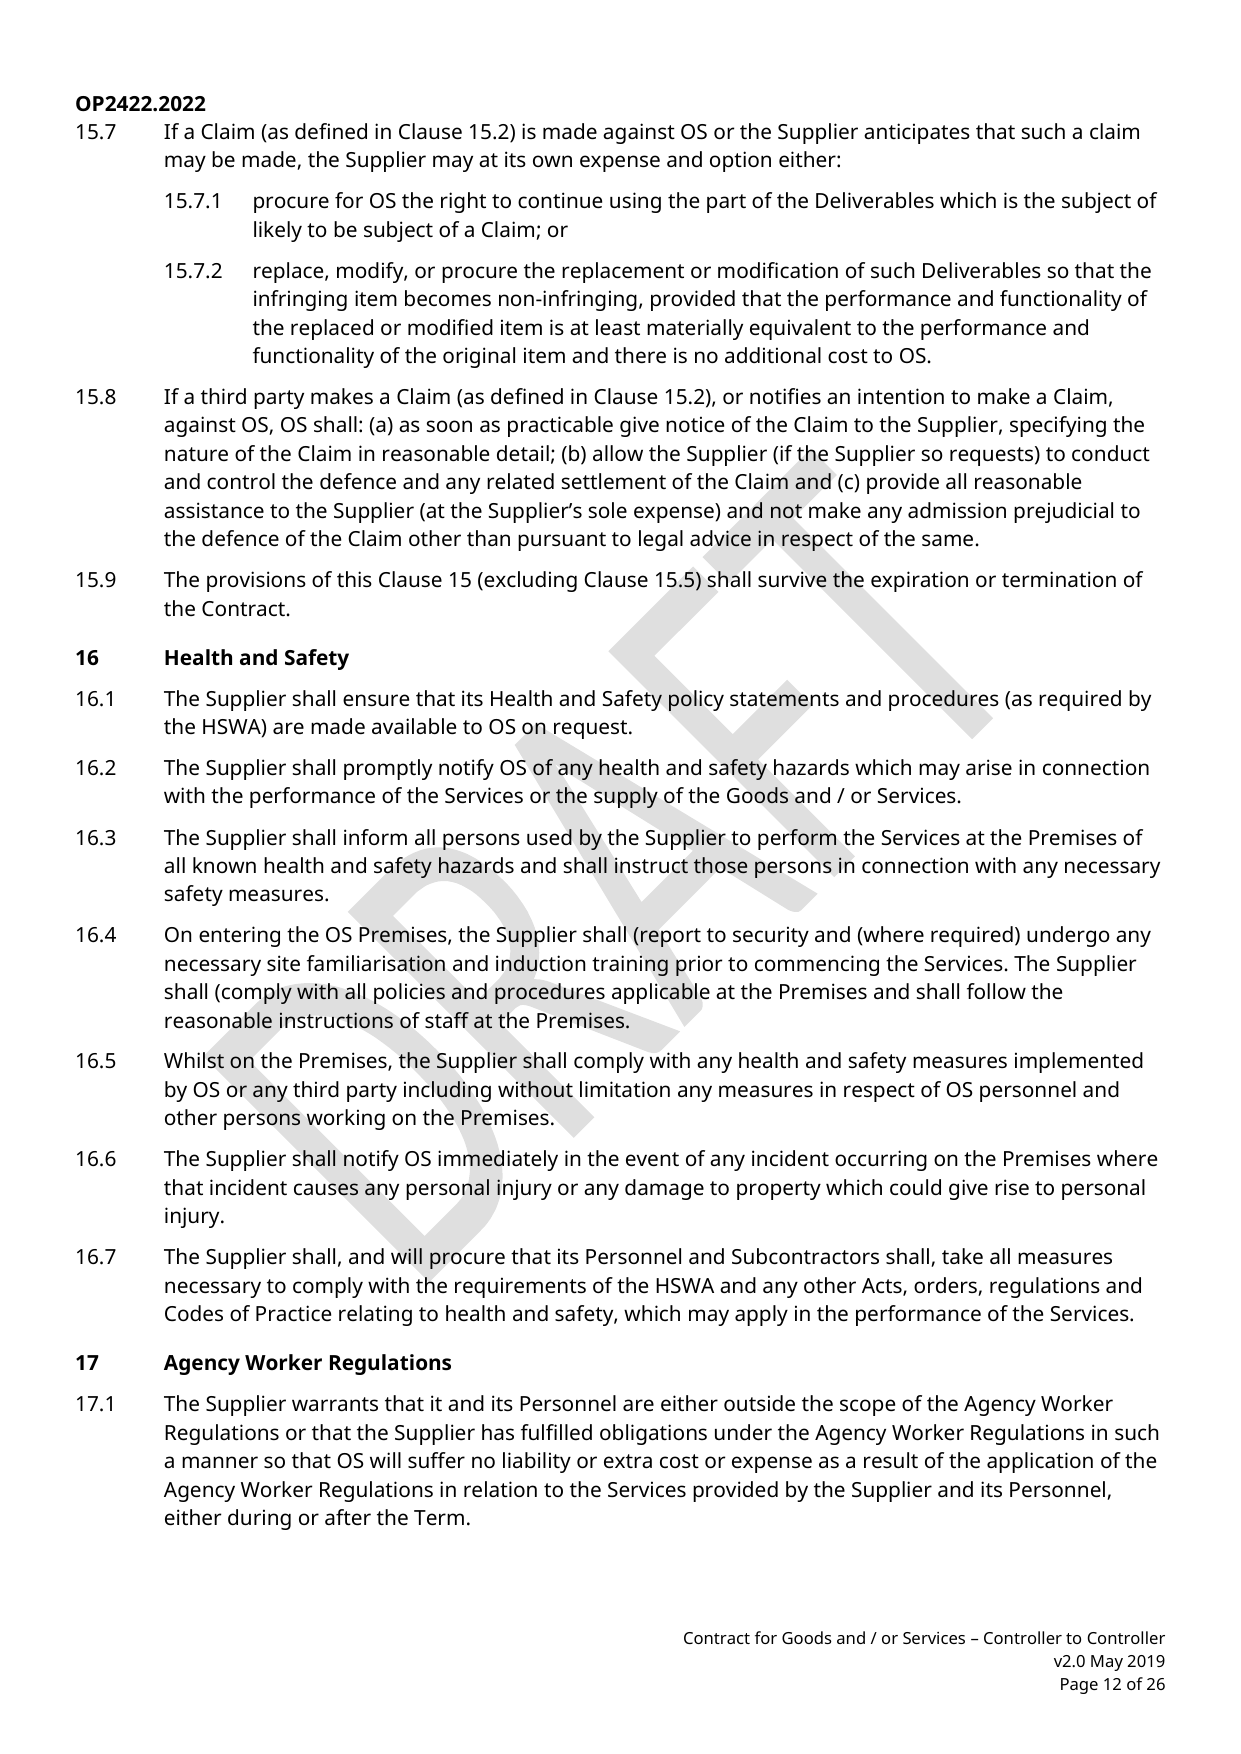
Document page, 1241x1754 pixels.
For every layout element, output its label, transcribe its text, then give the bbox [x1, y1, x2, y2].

text The Supplier warrants that it and its Personnel are either outside the scope of the Agency Worker Regulations or that the Supplier has fulfilled obligations under the Agency Worker Regulations in such a manner so that OS will suffer no liability or extra cost or expense as a result of the application of the Agency Worker Regulations in relation to the Services provided by the Supplier and its Personnel, either during or after the Term. [75, 1389, 1165, 1532]
text Whilst on the Premises, the Supplier shall comply with any health and safety measures implemented by OS or any third party including without limitation any measures in respect of OS personnel and other persons working on the Premises. [75, 1047, 1165, 1132]
text The Supplier shall inform all persons used by the Supplier to perform the Services at the Premises of all known health and safety hazards and shall instruct those persons in connection with any necessary safety measures. [75, 823, 1165, 908]
text If a third party makes a Claim (as defined in Clause 15.2), or notifies an intention to make a Claim, against OS, OS shall: (a) as soon as practicable give notice of the Claim to the Supplier, specifying the nature of the Claim in reasonable detail; (b) allow the Supplier (if the Supplier so requests) to conduct and control the defence and any related settlement of the Claim and (c) provide all reasonable assistance to the Supplier (at the Supplier’s sole expense) and not make any admission prejudicial to the defence of the Claim other than pursuant to legal advice in respect of the same. [75, 382, 1165, 553]
text The provisions of this Clause 15 (excluding Clause 15.5) shall survive the expiration or termination of the Contract. [75, 565, 1165, 622]
text The Supplier shall promptly notify OS of any health and safety hazards which may arise in connection with the performance of the Services or the supply of the Goods and / or Services. [75, 753, 1165, 810]
text procure for OS the right to continue using the part of the Deliverables which is the subject of likely to be subject of a Claim; or [164, 186, 1165, 243]
text If a Claim (as defined in Clause 15.2) is made against OS or the Supplier anticipates that such a claim may be made, the Supplier may at its own expense and option either: [75, 117, 1165, 174]
subtitle Health and Safety [75, 643, 1165, 671]
text On entering the OS Premises, the Supplier shall (report to security and (where required) undergo any necessary site familiarisation and induction training prior to commencing the Services. The Supplier shall (comply with all policies and procedures applicable at the Premises and shall follow the reasonable instructions of staff at the Premises. [75, 920, 1165, 1034]
text The Supplier shall, and will procure that its Personnel and Subcontractors shall, take all measures necessary to comply with the requirements of the HSWA and any other Acts, orders, regulations and Codes of Practice relating to health and safety, which may apply in the performance of the Services. [75, 1242, 1165, 1328]
text replace, modify, or procure the replacement or modification of such Deliverables so that the infringing item becomes non-infringing, provided that the performance and functionality of the replaced or modified item is at least materially equivalent to the performance and functionality of the original item and there is no additional cost to OS. [164, 256, 1165, 369]
text The Supplier shall ensure that its Health and Safety policy statements and procedures (as required by the HSWA) are made available to OS on request. [75, 684, 1165, 741]
text The Supplier shall notify OS immediately in the event of any incident occurring on the Premises where that incident causes any personal injury or any damage to property which could give rise to personal injury. [75, 1144, 1165, 1230]
subtitle Agency Worker Regulations [75, 1348, 1165, 1377]
